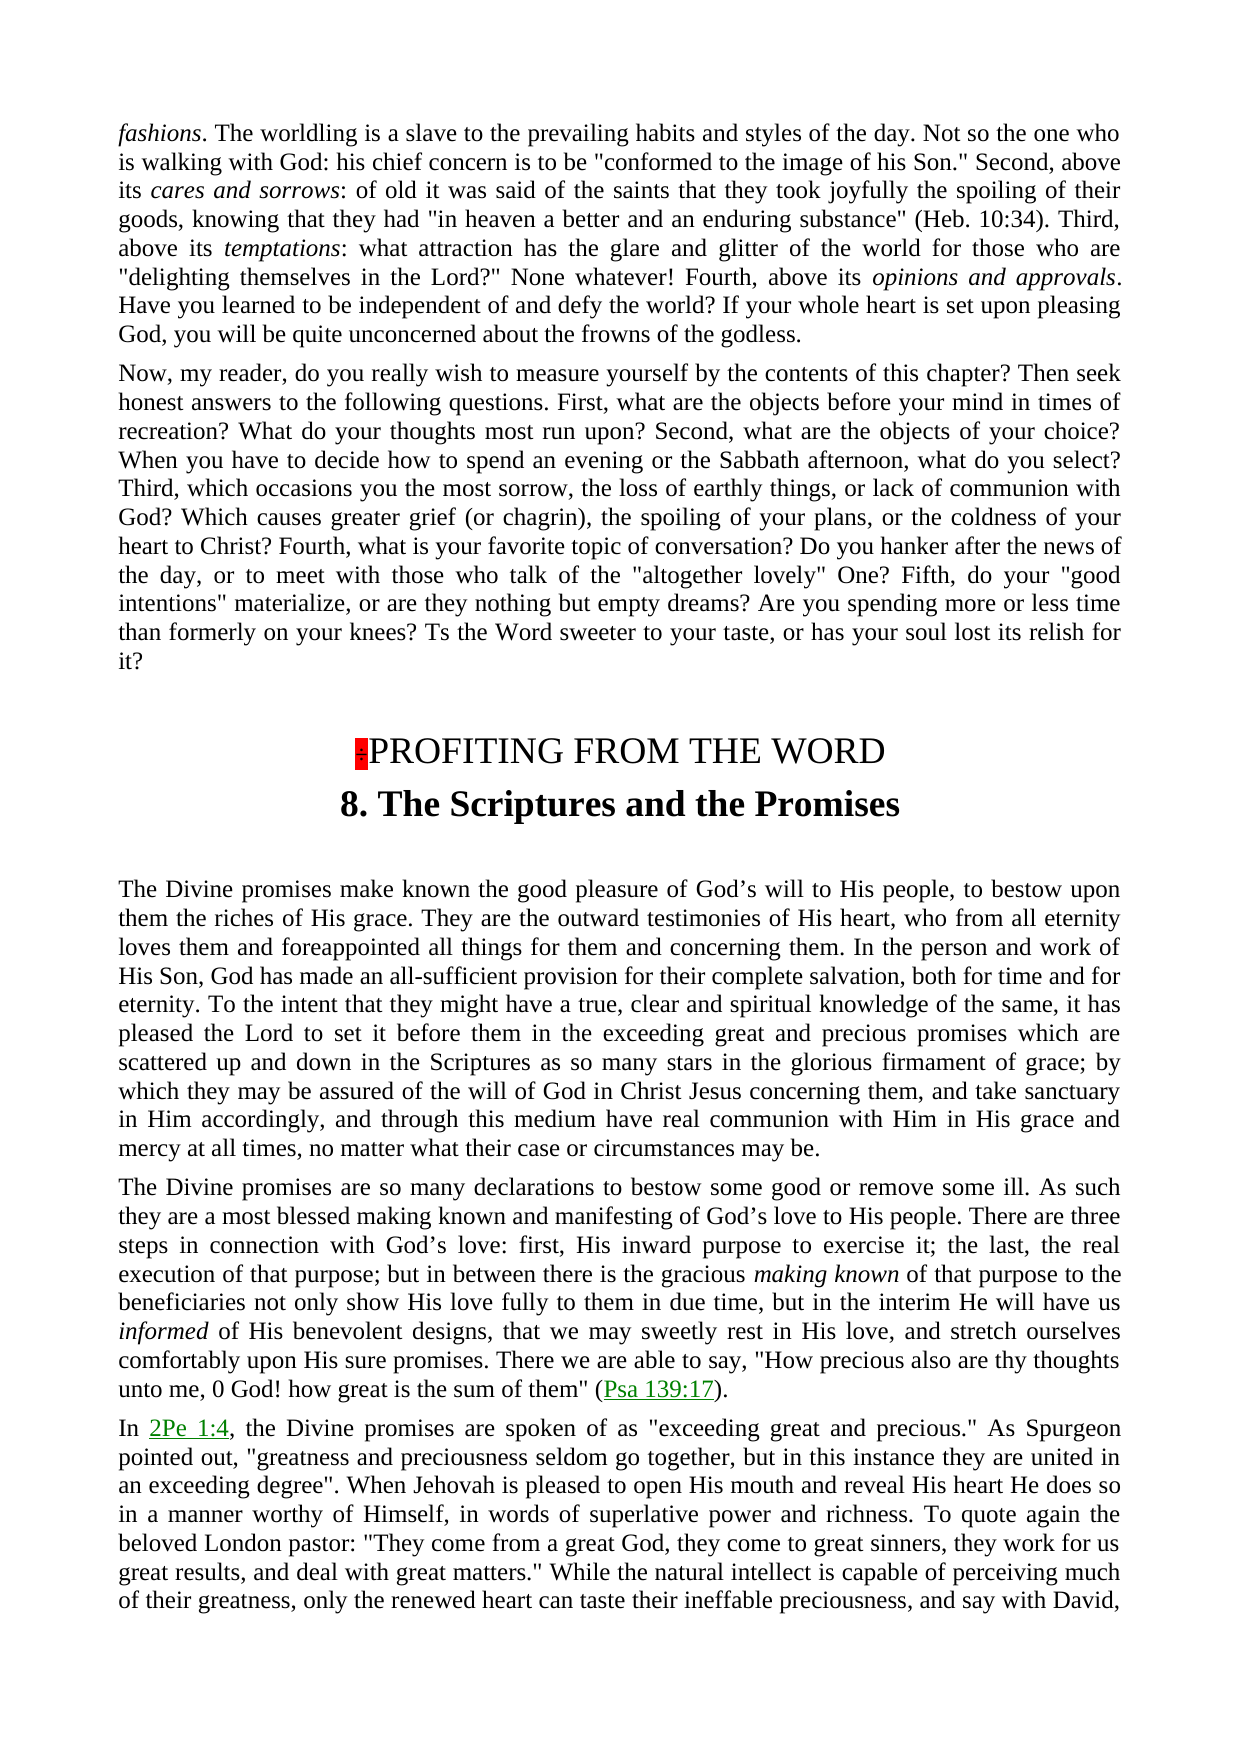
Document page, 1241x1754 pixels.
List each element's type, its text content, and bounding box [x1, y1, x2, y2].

text 8. The Scriptures and the Promises [118, 782, 1122, 825]
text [118, 1413, 1122, 1614]
text Now, my reader, do you really wish to measure yourself by the contents of this chapter? Then seek honest answers to the following questions. First, what are the objects before your mind in times of recreation? What do your thoughts most run upon? Second, what are the objects of your choice? When you have to decide how to spend an evening or the Sabbath afternoon, what do you select? Third, which occasions you the most sorrow, the loss of earthly things, or lack of communion with God? Which causes greater grief (or chagrin), the spoiling of your plans, or the coldness of your heart to Christ? Fourth, what is your favorite topic of conversation? Do you hanker after the news of the day, or to meet with those who talk of the "altogether lovely" One? Fifth, do your "good intentions" materialize, or are they nothing but empty dreams? Are you spending more or less time than formerly on your knees? Ts the Word sweeter to your taste, or has your soul lost its relish for it? [118, 358, 1122, 675]
text The Divine promises are so many declarations to bestow some good or remove some ill. As such they are a most blessed making known and manifesting of God’s love to His people. There are three steps in connection with God’s love: first, His inward purpose to exercise it; the last, the real execution of that purpose; but in between there is the gracious making known of that purpose to the beneficiaries not only show His love fully to them in due time, but in the interim He will have us informed of His benevolent designs, that we may sweetly rest in His love, and stretch ourselves comfortably upon His sure promises. There we are able to say, "How precious also are thy thoughts unto me, 0 God! how great is the sum of them" (Psa 139:17). [118, 1172, 1122, 1402]
text ÷PROFITING FROM THE WORD [118, 728, 1122, 771]
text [118, 118, 1122, 348]
text The Divine promises make known the good pleasure of God’s will to His people, to bestow upon them the riches of His grace. They are the outward testimonies of His heart, who from all eternity loves them and foreappointed all things for them and concerning them. In the person and work of His Son, God has made an all-sufficient provision for their complete salvation, both for time and for eternity. To the intent that they might have a true, clear and spiritual knowledge of the same, it has pleased the Lord to set it before them in the exceeding great and precious promises which are scattered up and down in the Scriptures as so many stars in the glorious firmament of grace; by which they may be assured of the will of God in Christ Jesus concerning them, and take sanctuary in Him accordingly, and through this medium have real communion with Him in His grace and mercy at all times, no matter what their case or circumstances may be. [118, 874, 1122, 1162]
